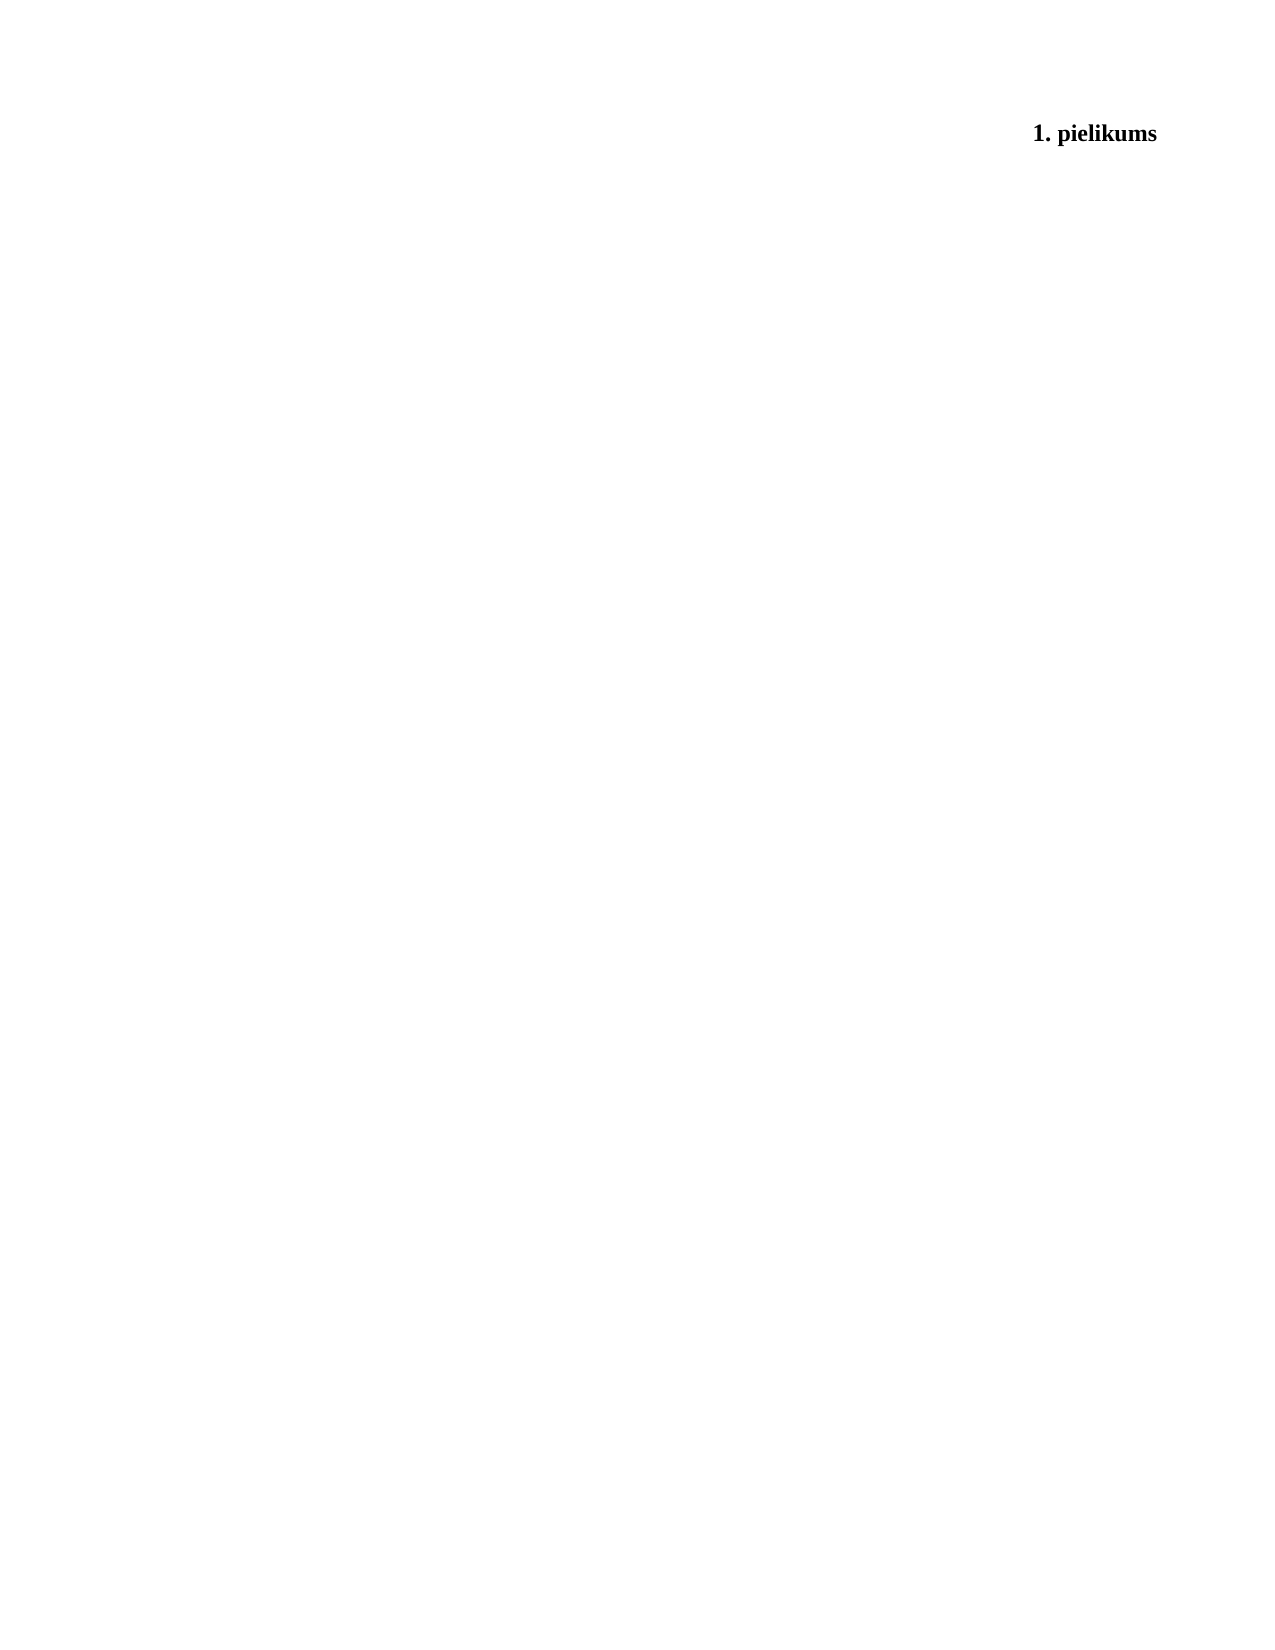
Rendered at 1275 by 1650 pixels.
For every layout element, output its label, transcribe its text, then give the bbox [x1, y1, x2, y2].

title 1. pielikums [177, 118, 1157, 147]
